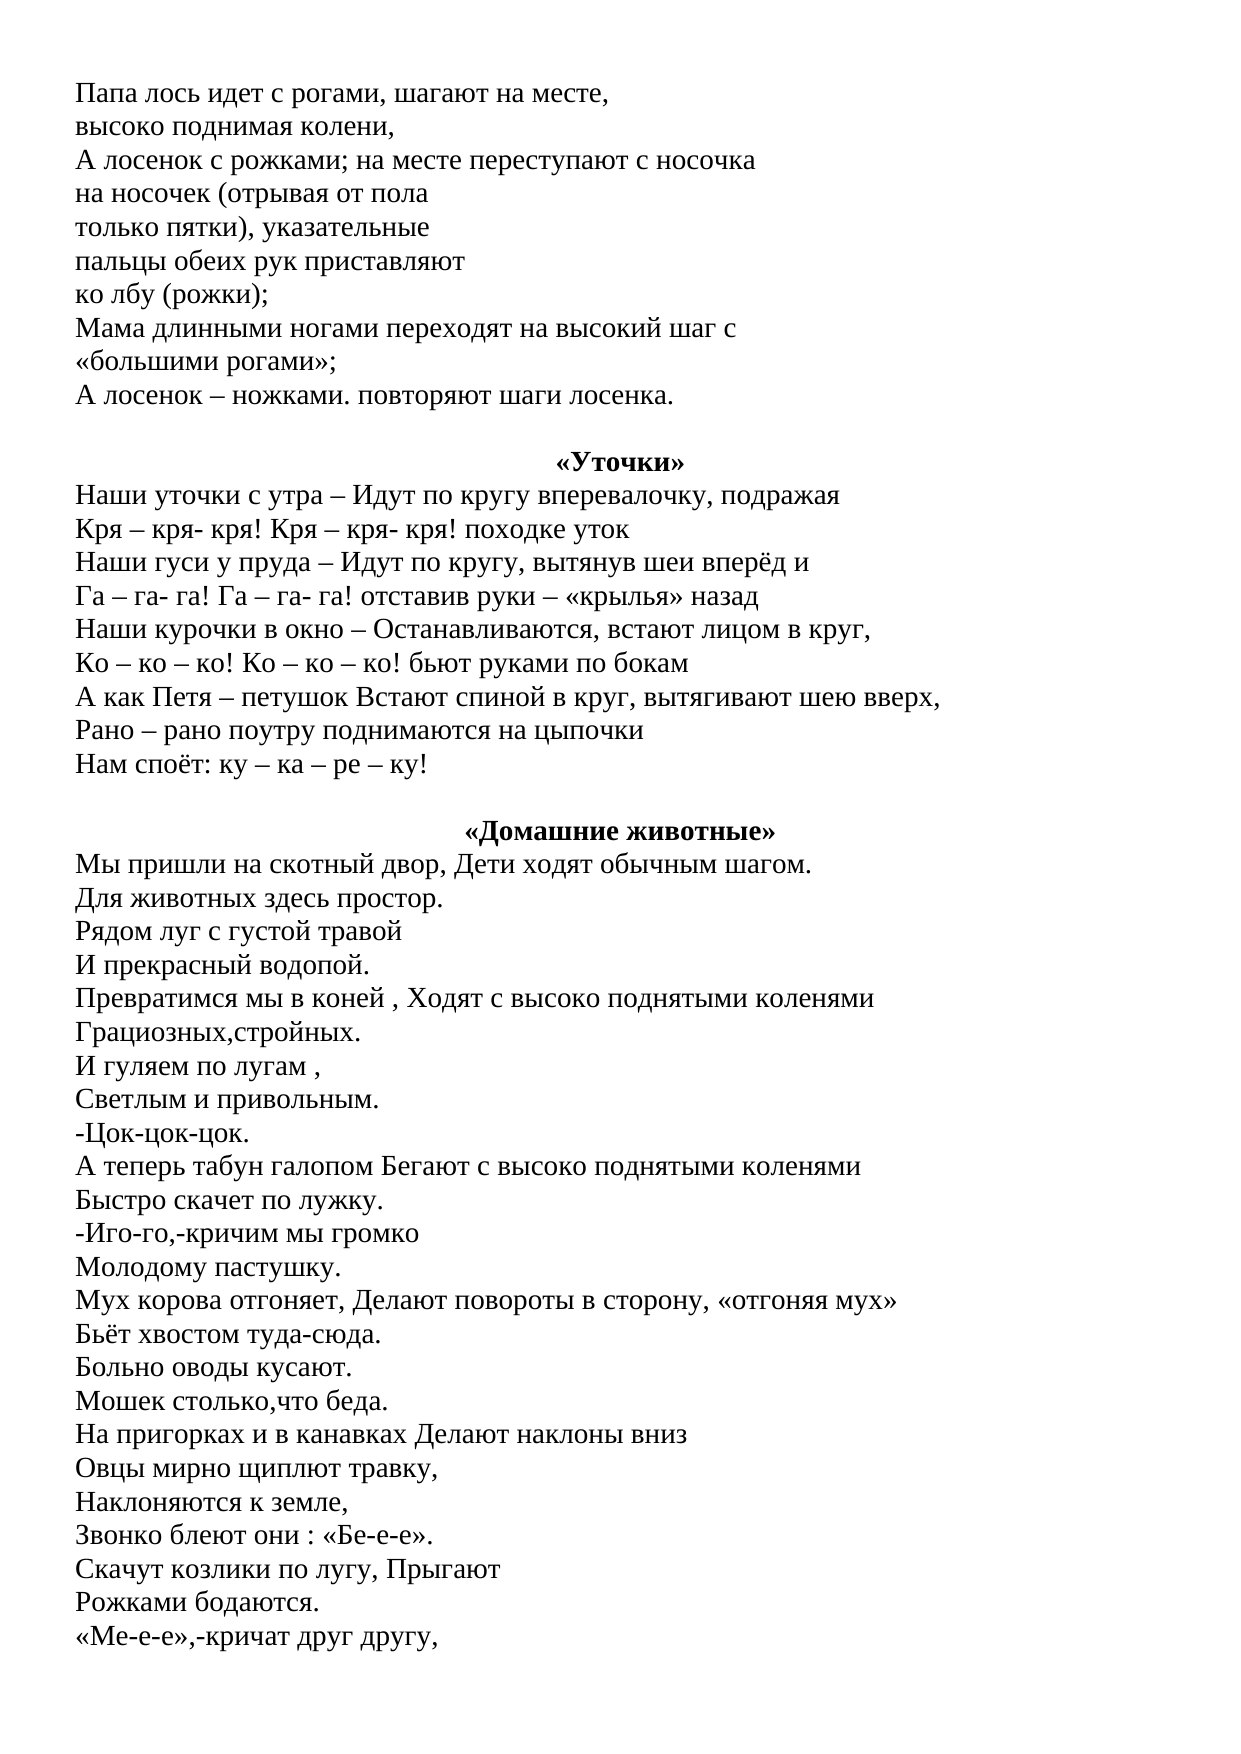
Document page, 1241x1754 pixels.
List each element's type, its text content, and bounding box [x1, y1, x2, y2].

text Больно оводы кусают. [75, 1349, 1165, 1383]
text Ко – ко – ко! Ко – ко – ко! бьют руками по бокам [75, 645, 1165, 679]
text И прекрасный водопой. [75, 947, 1165, 981]
text «Домашние животные» [75, 813, 1165, 846]
text Наши уточки с утра – Идут по кругу вперевалочку, подражая [75, 477, 1165, 511]
text Для животных здесь простор. [75, 880, 1165, 913]
text А теперь табун галопом Бегают с высоко поднятыми коленями [75, 1148, 1165, 1182]
text А лосенок с рожками; на месте переступают с носочка [75, 142, 1165, 176]
text Рожками бодаются. [75, 1584, 1165, 1618]
text только пятки), указательные [75, 209, 1165, 243]
text А лосенок – ножками. повторяют шаги лосенка. [75, 377, 1165, 410]
text Кря – кря- кря! Кря – кря- кря! походке уток [75, 511, 1165, 544]
text «Уточки» [75, 444, 1165, 477]
text Мух корова отгоняет, Делают повороты в сторону, «отгоняя мух» [75, 1282, 1165, 1316]
text Грациозных,стройных. [75, 1014, 1165, 1048]
text «Ме-е-е»,-кричат друг другу, [75, 1618, 1165, 1651]
text Рано – рано поутру поднимаются на цыпочки [75, 712, 1165, 746]
text -Цок-цок-цок. [75, 1115, 1165, 1148]
text Превратимся мы в коней , Ходят с высоко поднятыми коленями [75, 981, 1165, 1014]
text Га – га- га! Га – га- га! отставив руки – «крылья» назад [75, 578, 1165, 612]
text Мы пришли на скотный двор, Дети ходят обычным шагом. [75, 846, 1165, 880]
text Наклоняются к земле, [75, 1484, 1165, 1517]
text ко лбу (рожки); [75, 276, 1165, 310]
text -Иго-го,-кричим мы громко [75, 1215, 1165, 1249]
text Наши гуси у пруда – Идут по кругу, вытянув шеи вперёд и [75, 544, 1165, 578]
text пальцы обеих рук приставляют [75, 243, 1165, 276]
text Наши курочки в окно – Останавливаются, встают лицом в круг, [75, 612, 1165, 645]
text Овцы мирно щиплют травку, [75, 1450, 1165, 1484]
text Мама длинными ногами переходят на высокий шаг с [75, 310, 1165, 343]
text А как Петя – петушок Встают спиной в круг, вытягивают шею вверх, [75, 679, 1165, 712]
text И гуляем по лугам , [75, 1048, 1165, 1081]
text На пригорках и в канавках Делают наклоны вниз [75, 1417, 1165, 1450]
text Светлым и привольным. [75, 1081, 1165, 1115]
text Мошек столько,что беда. [75, 1383, 1165, 1417]
text высоко поднимая колени, [75, 108, 1165, 142]
text Рядом луг с густой травой [75, 913, 1165, 947]
text Звонко блеют они : «Бе-е-е». [75, 1517, 1165, 1551]
text Быстро скачет по лужку. [75, 1182, 1165, 1215]
text Скачут козлики по лугу, Прыгают [75, 1551, 1165, 1584]
text Бьёт хвостом туда-сюда. [75, 1316, 1165, 1349]
text Нам споёт: ку – ка – ре – ку! [75, 746, 1165, 779]
text «большими рогами»; [75, 343, 1165, 377]
text Молодому пастушку. [75, 1249, 1165, 1282]
text Папа лось идет с рогами, шагают на месте, [75, 75, 1165, 108]
text на носочек (отрывая от пола [75, 176, 1165, 209]
